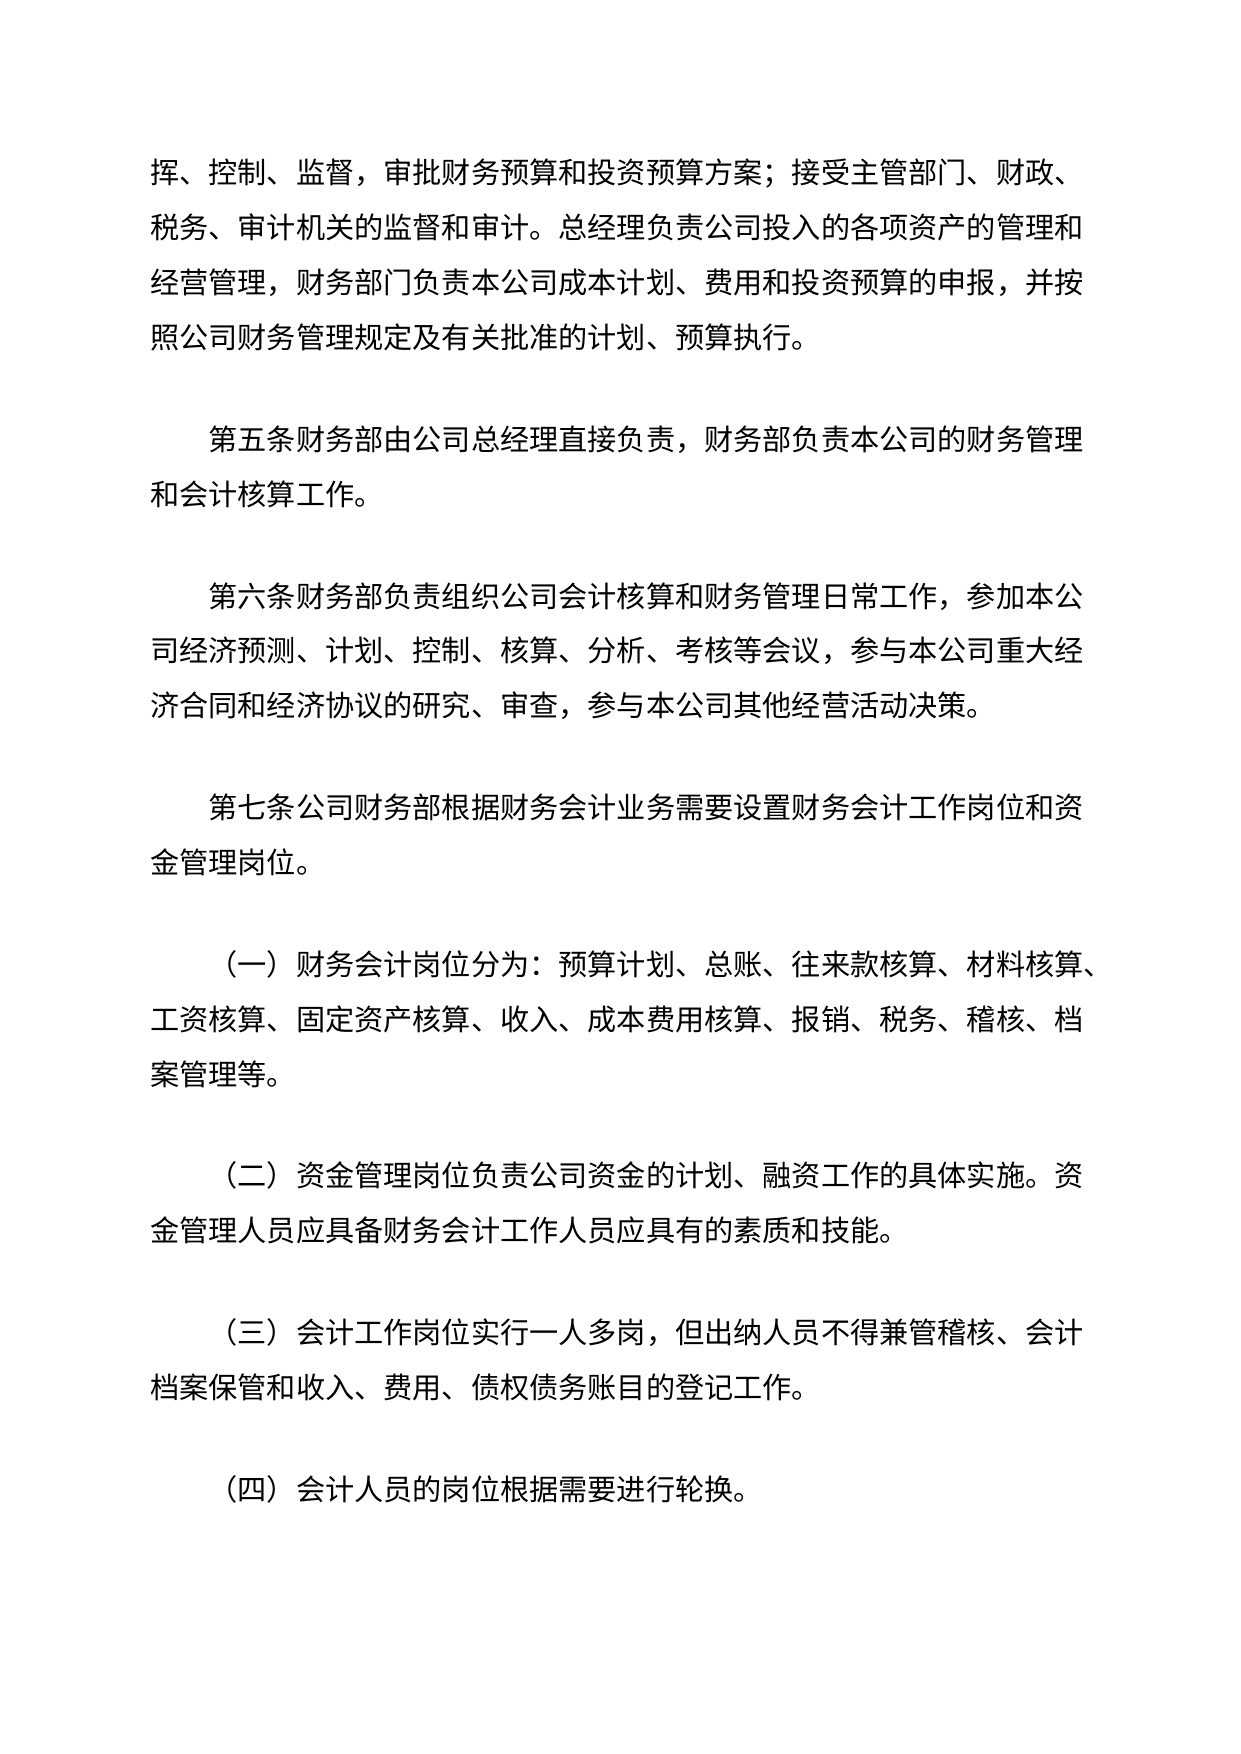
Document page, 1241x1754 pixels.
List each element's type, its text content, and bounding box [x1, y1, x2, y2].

text （三）会计工作岗位实行一人多岗，但出纳人员不得兼管稽核、会计档案保管和收入、费用、债权债务账目的登记工作。 [150, 1309, 1090, 1407]
text 第七条公司财务部根据财务会计业务需要设置财务会计工作岗位和资金管理岗位。 [150, 785, 1090, 882]
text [150, 150, 1090, 357]
text 第六条财务部负责组织公司会计核算和财务管理日常工作，参加本公司经济预测、计划、控制、核算、分析、考核等会议，参与本公司重大经济合同和经济协议的研究、审查，参与本公司其他经营活动决策。 [150, 573, 1090, 725]
text （一）财务会计岗位分为：预算计划、总账、往来款核算、材料核算、工资核算、固定资产核算、收入、成本费用核算、报销、税务、稽核、档案管理等。 [150, 941, 1090, 1093]
text 第五条财务部由公司总经理直接负责，财务部负责本公司的财务管理和会计核算工作。 [150, 416, 1090, 514]
text （二）资金管理岗位负责公司资金的计划、融资工作的具体实施。资金管理人员应具备财务会计工作人员应具有的素质和技能。 [150, 1153, 1090, 1250]
text （四）会计人员的岗位根据需要进行轮换。 [150, 1466, 1090, 1508]
